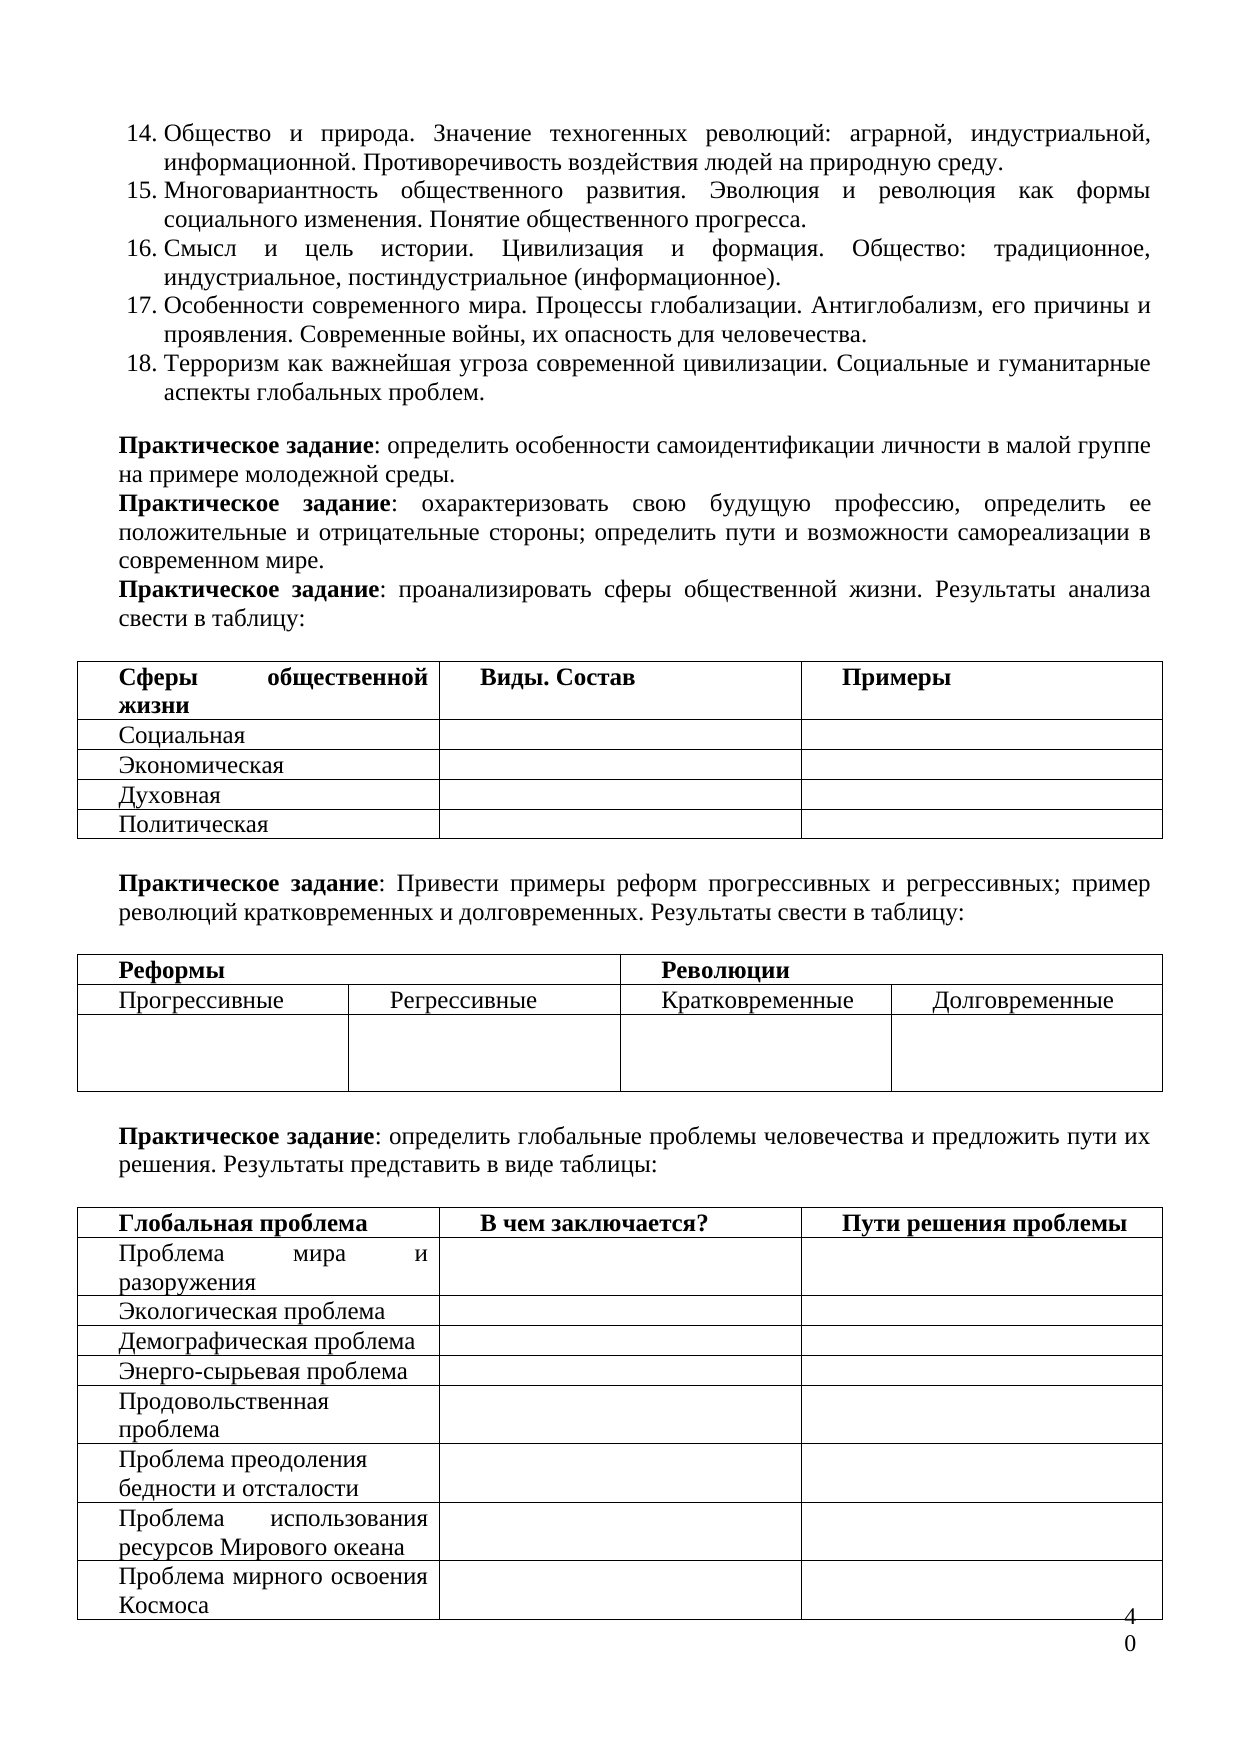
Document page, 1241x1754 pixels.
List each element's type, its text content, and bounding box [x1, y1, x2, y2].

table_cell Демографическая проблема [78, 1326, 439, 1355]
table_cell [802, 780, 1162, 808]
table_cell Продовольственная проблема [78, 1386, 439, 1443]
table_cell [440, 1356, 801, 1385]
table_cell [802, 1561, 1162, 1619]
table_cell [440, 1238, 801, 1295]
list Смысл и цель истории. Цивилизация и формация. Общество: традиционное, индустриальное, постиндустриальное (информационное). [126, 233, 1152, 291]
table_cell [440, 1386, 801, 1443]
table_cell [802, 1444, 1162, 1502]
table_header Виды. Состав [440, 662, 801, 719]
text Практическое задание: проанализировать сферы общественной жизни. Результаты анализа свести в таблицу: [118, 574, 1152, 632]
table_cell [440, 1503, 801, 1560]
table_cell [349, 1015, 620, 1091]
table_cell Социальная [78, 720, 439, 749]
table_cell [440, 720, 801, 749]
table_cell [802, 1238, 1162, 1295]
table_cell Политическая [78, 810, 439, 838]
table_header Реформы [78, 955, 620, 984]
text Практическое задание: охарактеризовать свою будущую профессию, определить ее положительные и отрицательные стороны; определить пути и возможности самореализации в современном мире. [118, 488, 1152, 574]
table_cell Экологическая проблема [78, 1296, 439, 1325]
table_cell Энерго-сырьевая проблема [78, 1356, 439, 1385]
table_cell [802, 1386, 1162, 1443]
table_cell [440, 1326, 801, 1355]
text Практическое задание: Привести примеры реформ прогрессивных и регрессивных; пример революций кратковременных и долговременных. Результаты свести в таблицу: [118, 868, 1152, 926]
text Практическое задание: определить глобальные проблемы человечества и предложить пути их решения. Результаты представить в виде таблицы: [118, 1121, 1152, 1178]
table_cell [802, 1356, 1162, 1385]
table_cell [440, 780, 801, 808]
table_header Сферы общественной жизни [78, 662, 439, 719]
list Общество и природа. Значение техногенных революций: аграрной, индустриальной, информационной. Противоречивость воздействия людей на природную среду. [126, 118, 1152, 176]
table_cell [802, 1296, 1162, 1325]
text Практическое задание: определить особенности самоидентификации личности в малой группе на примере молодежной среды. [118, 431, 1152, 488]
table_cell Проблема преодоления бедности и отсталости [78, 1444, 439, 1502]
table_header Пути решения проблемы [802, 1208, 1162, 1237]
list Терроризм как важнейшая угроза современной цивилизации. Социальные и гуманитарные аспекты глобальных проблем. [126, 348, 1152, 406]
table_cell [78, 1015, 348, 1091]
table_header Примеры [802, 662, 1162, 719]
table_cell Духовная [78, 780, 439, 808]
table_cell [802, 1326, 1162, 1355]
table_cell [802, 720, 1162, 749]
table_cell Экономическая [78, 750, 439, 779]
table_cell Прогрессивные [78, 985, 348, 1014]
table_header Глобальная проблема [78, 1208, 439, 1237]
table_header В чем заключается? [440, 1208, 801, 1237]
table_cell Проблема мира и разоружения [78, 1238, 439, 1295]
table_cell Кратковременные [621, 985, 891, 1014]
table_cell [621, 1015, 891, 1091]
table_cell [440, 1296, 801, 1325]
table_cell [892, 1015, 1162, 1091]
list Особенности современного мира. Процессы глобализации. Антиглобализм, его причины и проявления. Современные войны, их опасность для человечества. [126, 291, 1152, 348]
list Многовариантность общественного развития. Эволюция и революция как формы социального изменения. Понятие общественного прогресса. [126, 176, 1152, 233]
table_cell [440, 750, 801, 779]
table_cell [802, 1503, 1162, 1560]
table_cell [802, 750, 1162, 779]
table_cell [440, 1561, 801, 1619]
table_cell [440, 810, 801, 838]
table_cell [802, 810, 1162, 838]
table_cell Долговременные [892, 985, 1162, 1014]
table_cell Проблема мирного освоения Космоса [78, 1561, 439, 1619]
table_cell Регрессивные [349, 985, 620, 1014]
table_header Революции [621, 955, 1162, 984]
table_cell Проблема использования ресурсов Мирового океана [78, 1503, 439, 1560]
table_cell [440, 1444, 801, 1502]
